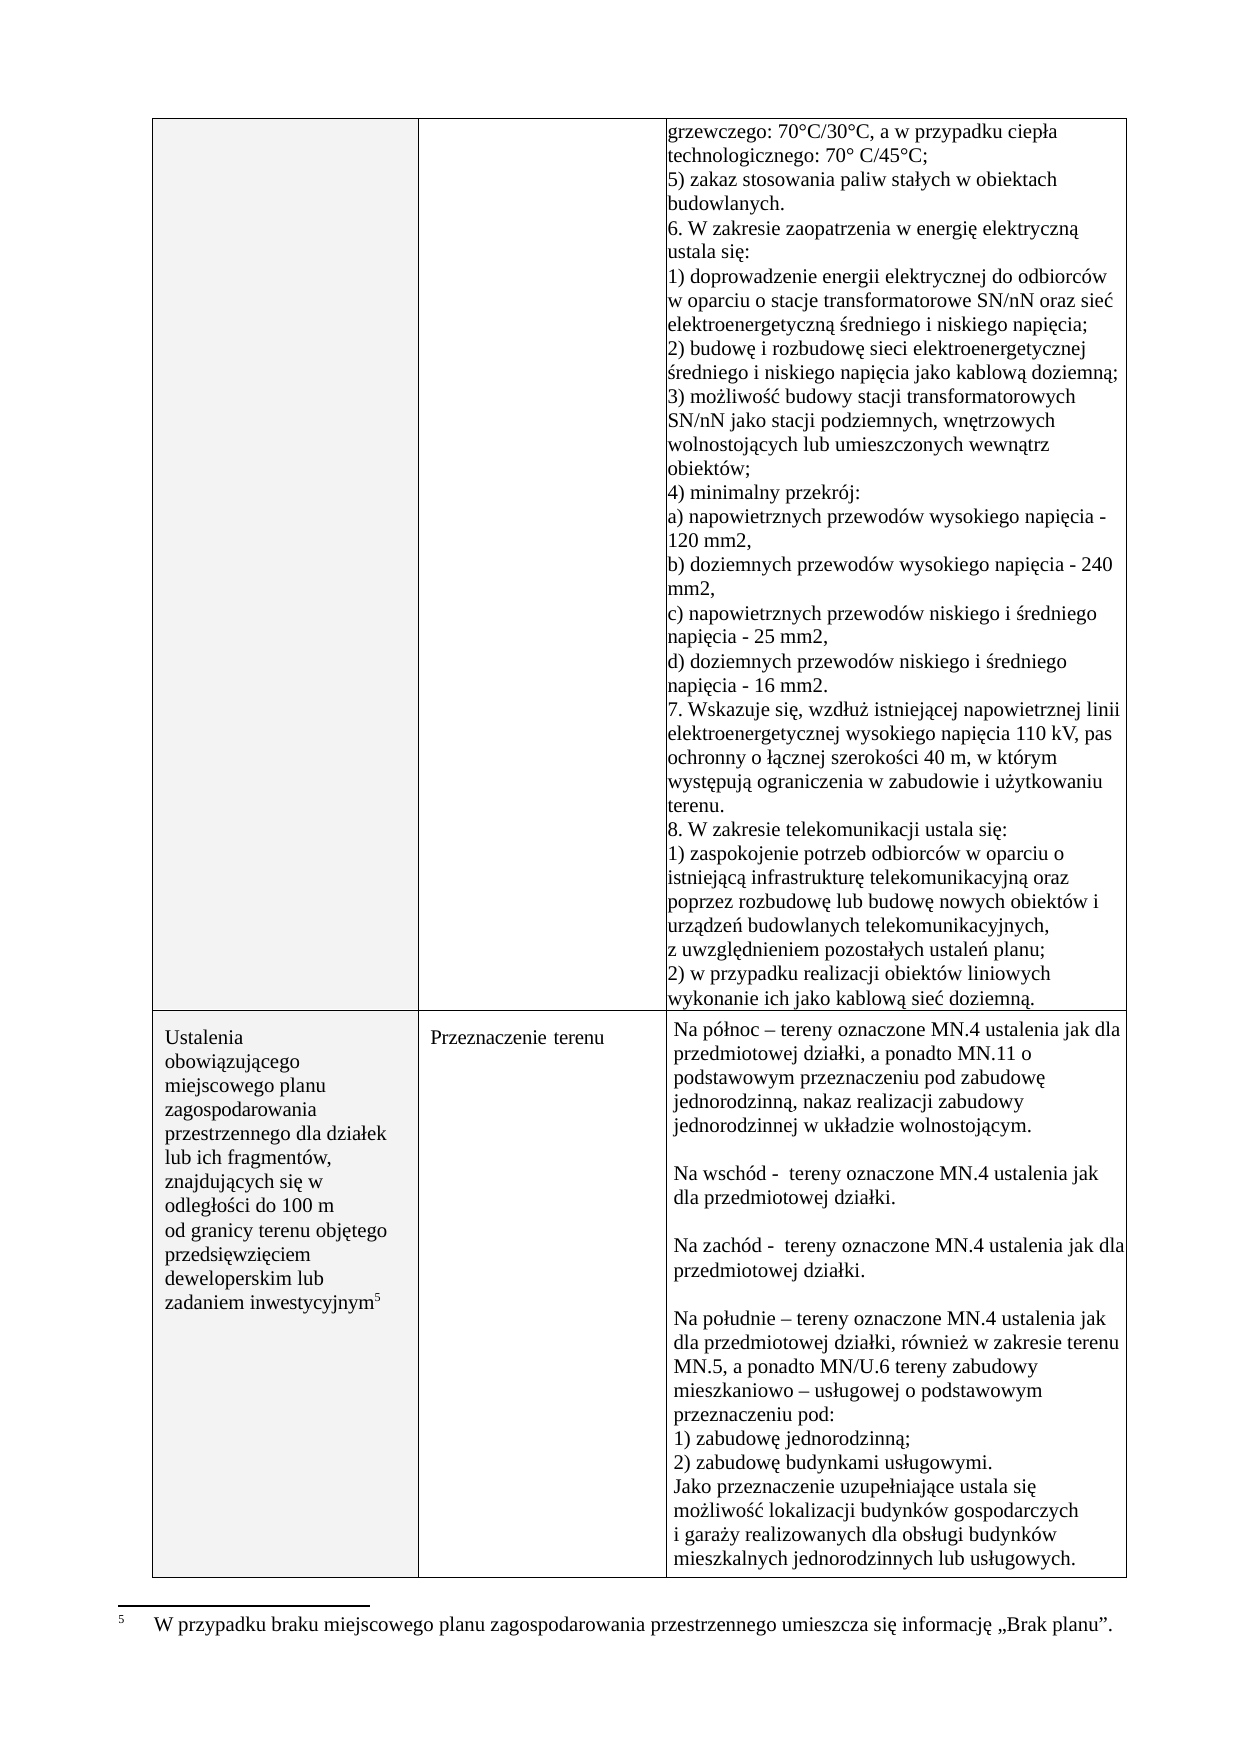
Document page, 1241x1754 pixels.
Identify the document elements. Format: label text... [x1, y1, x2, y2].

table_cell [419, 119, 666, 1009]
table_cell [153, 1011, 418, 1577]
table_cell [667, 119, 1126, 1009]
table_cell Na północ – tereny oznaczone MN.4 ustalenia jak dla przedmiotowej działki, a ponadto MN.11 o podstawowym przeznaczeniu pod zabudowę jednorodzinną, nakaz realizacji zabudowy jednorodzinnej w układzie wolnostojącym. Na wschód - tereny oznaczone MN.4 ustalenia jak dla przedmiotowej działki. Na zachód - tereny oznaczone MN.4 ustalenia jak dla przedmiotowej działki. Na południe – tereny oznaczone MN.4 ustalenia jak dla przedmiotowej działki, również w zakresie terenu MN.5, a ponadto MN/U.6 tereny zabudowy mieszkaniowo – usługowej o podstawowym przeznaczeniu pod: 1) zabudowę jednorodzinną; 2) zabudowę budynkami usługowymi. Jako przeznaczenie uzupełniające ustala się możliwość lokalizacji budynków gospodarczych i garaży realizowanych dla obsługi budynków mieszkalnych jednorodzinnych lub usługowych. [667, 1011, 1126, 1577]
table_cell Przeznaczenie terenu [419, 1011, 666, 1577]
